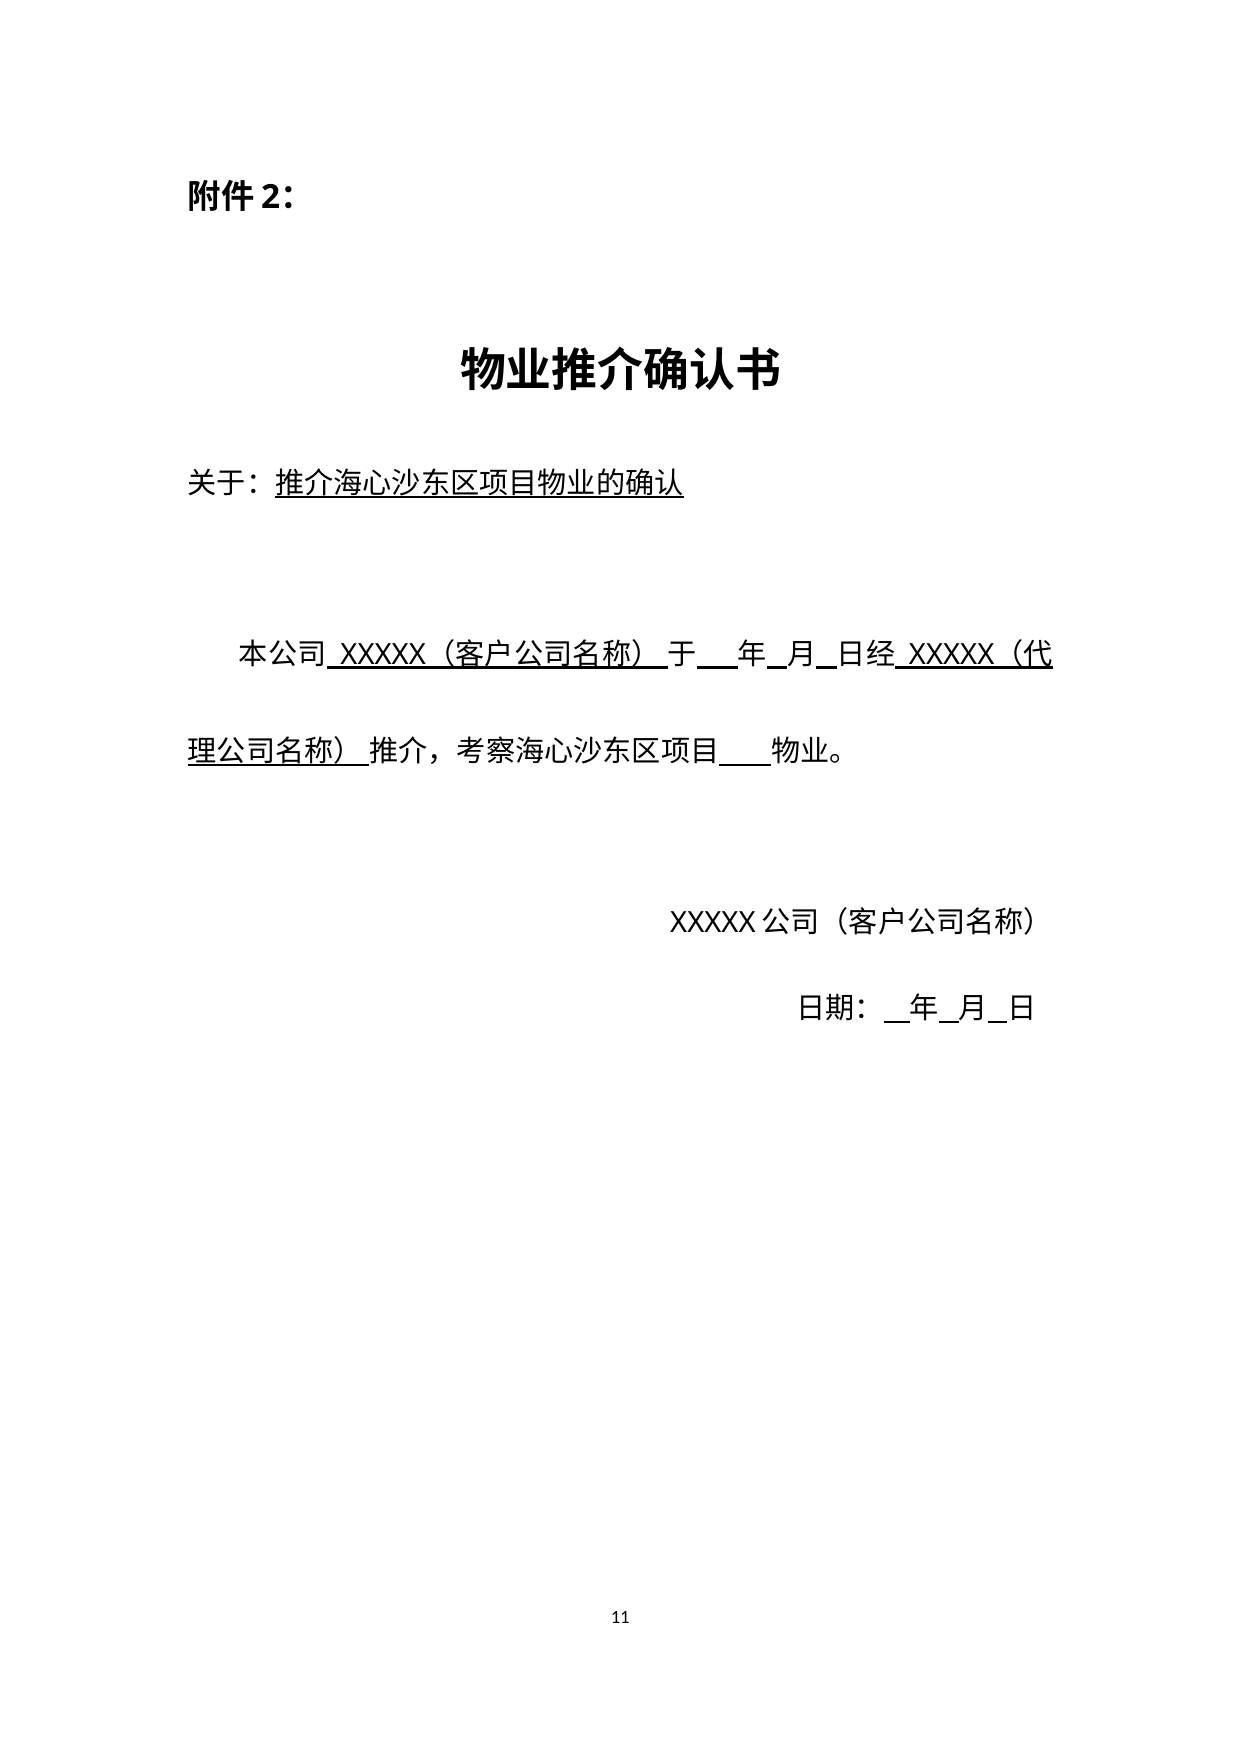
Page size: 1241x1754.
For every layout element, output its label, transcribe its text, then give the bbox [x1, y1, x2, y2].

text 关于：推介海心沙东区项目物业的确认 [187, 448, 1053, 513]
text XXXXX公司（客户公司名称） [187, 887, 1053, 952]
text 日期： 年 月 日 [187, 974, 1036, 1039]
text 物业推介确认书 [187, 317, 1053, 415]
text 附件2： [187, 162, 1053, 227]
text 本公司 XXXXX（客户公司名称） 于 年 月 日经 XXXXX（代理公司名称） 推介，考察海心沙东区项目 物业。 [187, 619, 1053, 782]
